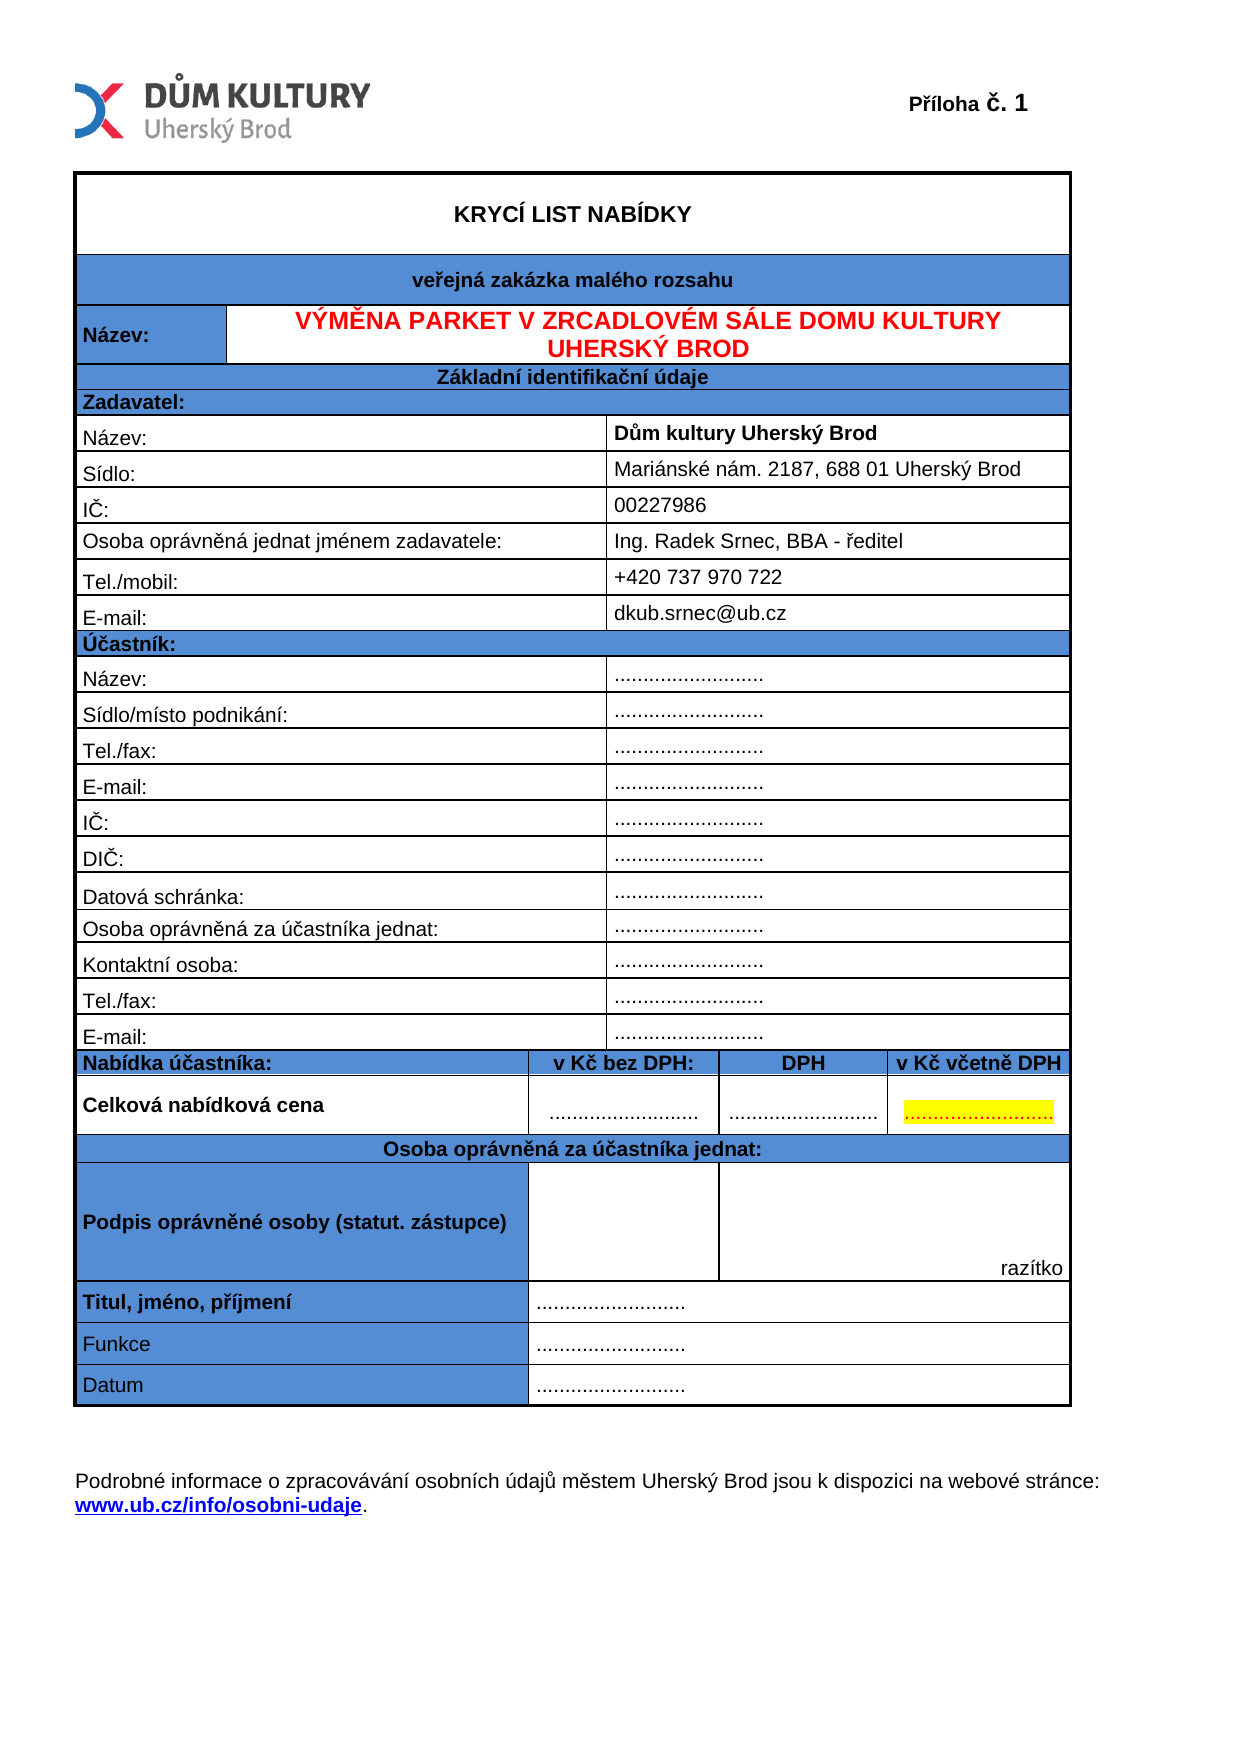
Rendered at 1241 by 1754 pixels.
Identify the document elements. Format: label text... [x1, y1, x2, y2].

table_cell .......................... [607, 979, 1069, 1013]
table_cell .......................... [607, 693, 1069, 727]
table_cell Datová schránka: [77, 873, 606, 908]
table_cell Sídlo: [77, 452, 606, 486]
table_header KRYCÍ LIST NABÍDKY [77, 175, 1069, 253]
table_cell Datum [77, 1365, 528, 1404]
table_cell Název: [77, 657, 606, 691]
table_cell .......................... [720, 1076, 887, 1134]
table_cell DIČ: [77, 837, 606, 871]
table_cell Osoba oprávněná za účastníka jednat: [77, 910, 606, 941]
table_cell Název: [77, 306, 226, 363]
table_cell Sídlo/místo podnikání: [77, 693, 606, 727]
table_cell .......................... [529, 1282, 1069, 1322]
table_cell Účastník: [77, 631, 1069, 655]
table_cell v Kč včetně DPH [888, 1051, 1069, 1074]
table_cell IČ: [77, 801, 606, 835]
table_cell Osoba oprávněná jednat jménem zadavatele: [77, 524, 606, 558]
table_cell E-mail: [77, 1015, 606, 1049]
picture [75, 73, 371, 143]
table_cell Tel./fax: [77, 979, 606, 1013]
table_cell veřejná zakázka malého rozsahu [77, 255, 1069, 304]
table_cell IČ: [77, 488, 606, 522]
table_cell Tel./fax: [77, 729, 606, 763]
table_cell .......................... [607, 801, 1069, 835]
table_cell .......................... [888, 1076, 1069, 1134]
table_cell Mariánské nám. 2187, 688 01 Uherský Brod [607, 452, 1069, 486]
table_cell E-mail: [77, 596, 606, 630]
table_cell razítko [720, 1163, 1069, 1280]
table_cell .......................... [607, 765, 1069, 799]
table_cell .......................... [607, 657, 1069, 691]
text Podrobné informace o zpracovávání osobních údajů městem Uherský Brod jsou k dispozici na webové stránce: www.ub.cz/info/osobni-udaje. [75, 1469, 1165, 1517]
table_cell dkub.srnec@ub.cz [607, 596, 1069, 630]
table_cell Nabídka účastníka: [77, 1051, 528, 1074]
table_cell Titul, jméno, příjmení [77, 1282, 528, 1322]
table_cell +420 737 970 722 [607, 560, 1069, 594]
table_cell .......................... [607, 837, 1069, 871]
table_cell 00227986 [607, 488, 1069, 522]
table_cell Kontaktní osoba: [77, 943, 606, 977]
table_cell Celková nabídková cena [77, 1076, 528, 1134]
table_cell Zadavatel: [77, 390, 1069, 414]
table_cell .......................... [607, 910, 1069, 941]
table_cell Základní identifikační údaje [77, 365, 1069, 389]
table_cell .......................... [529, 1076, 718, 1134]
table_cell .......................... [607, 1015, 1069, 1049]
table_cell v Kč bez DPH: [529, 1051, 718, 1074]
table_cell .......................... [529, 1323, 1069, 1364]
table_cell .......................... [607, 873, 1069, 908]
table_cell .......................... [607, 729, 1069, 763]
table_cell Dům kultury Uherský Brod [607, 416, 1069, 450]
table_cell [529, 1163, 718, 1280]
table_cell E-mail: [77, 765, 606, 799]
table_cell výměna parket v zrcadlovém sále domu kultury uherský Brod [227, 306, 1069, 363]
table_cell DPH [720, 1051, 887, 1074]
table_cell Funkce [77, 1323, 528, 1364]
table_cell Ing. Radek Srnec, BBA - ředitel [607, 524, 1069, 558]
table_cell Osoba oprávněná za účastníka jednat: [77, 1135, 1069, 1162]
table_cell Název: [77, 416, 606, 450]
table_cell Tel./mobil: [77, 560, 606, 594]
table_cell .......................... [607, 943, 1069, 977]
table_cell Podpis oprávněné osoby (statut. zástupce) [77, 1163, 528, 1280]
table_cell .......................... [529, 1365, 1069, 1404]
